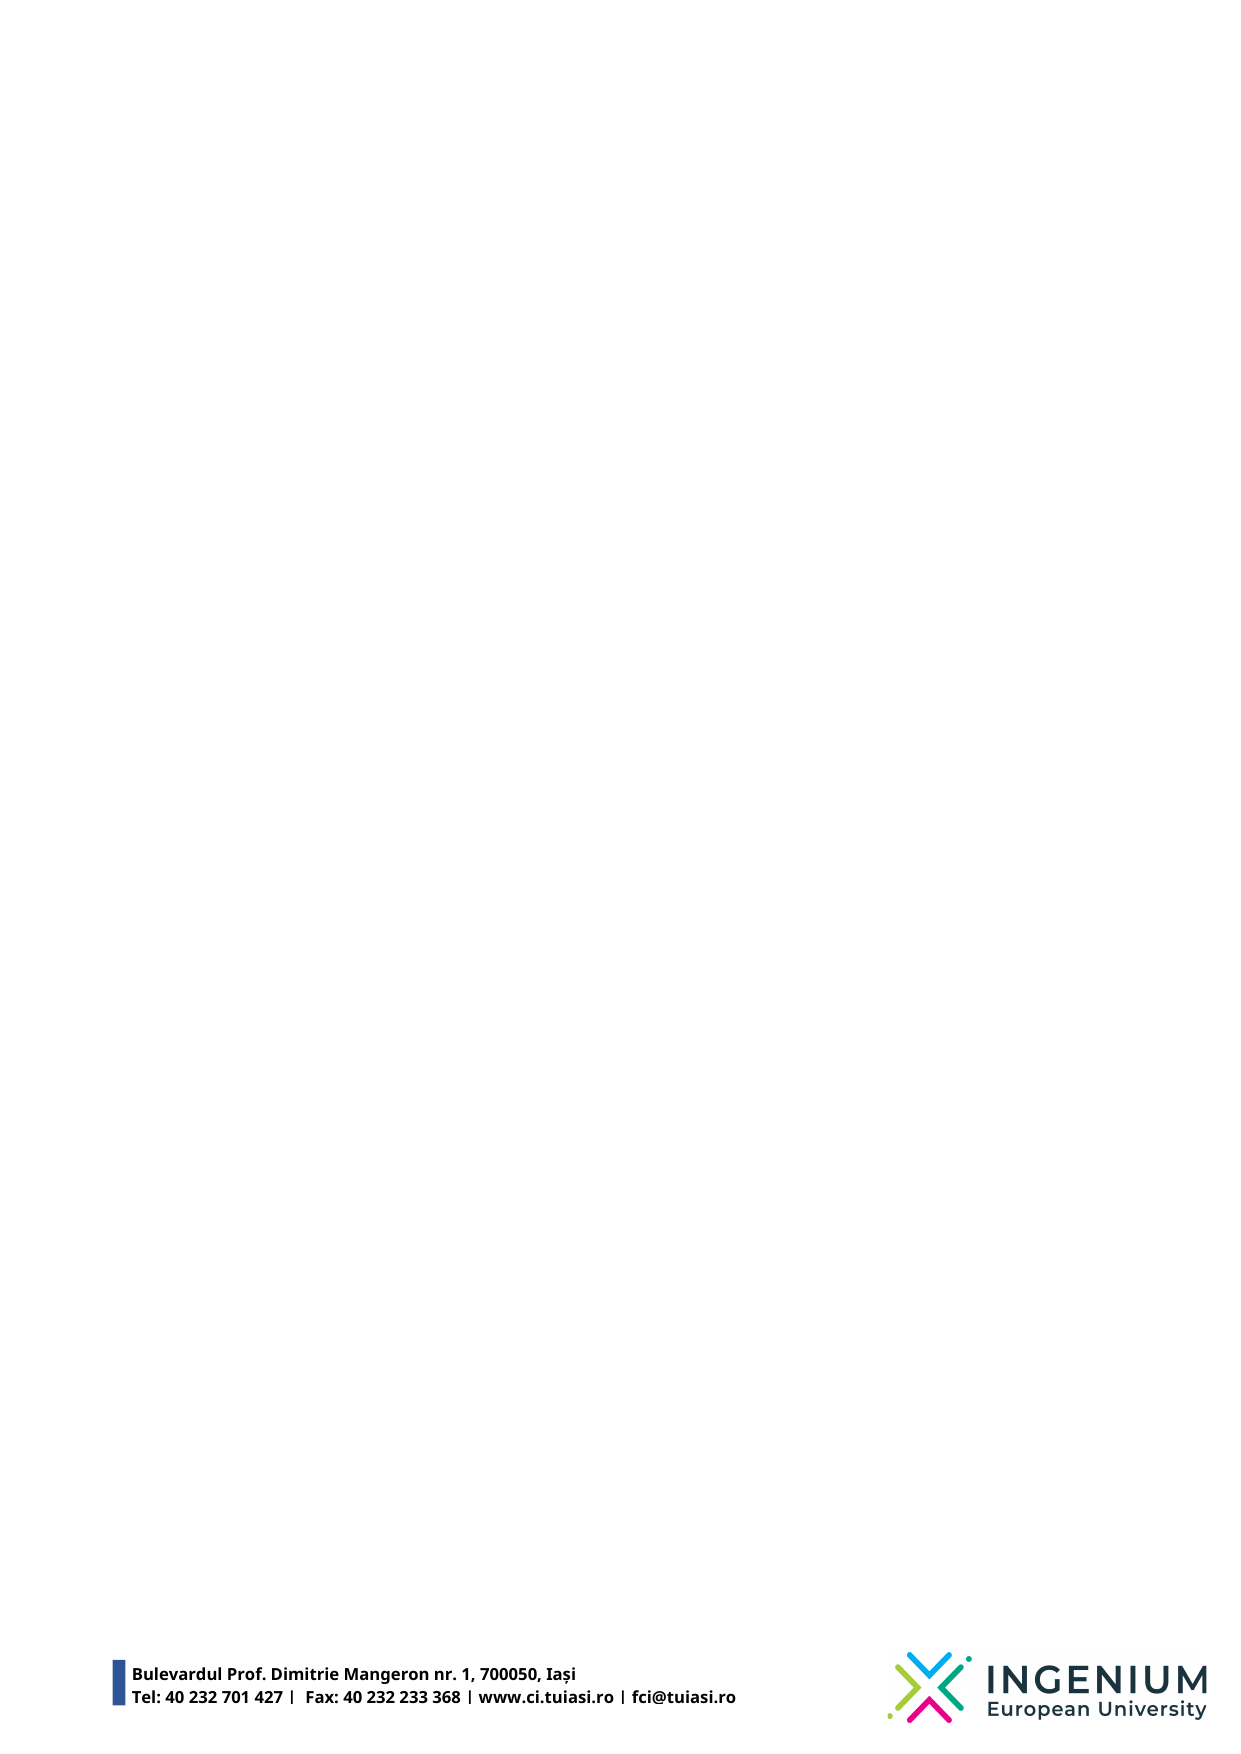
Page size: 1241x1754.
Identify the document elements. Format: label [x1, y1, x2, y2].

picture [913, 1652, 946, 1670]
picture [887, 1652, 1207, 1723]
